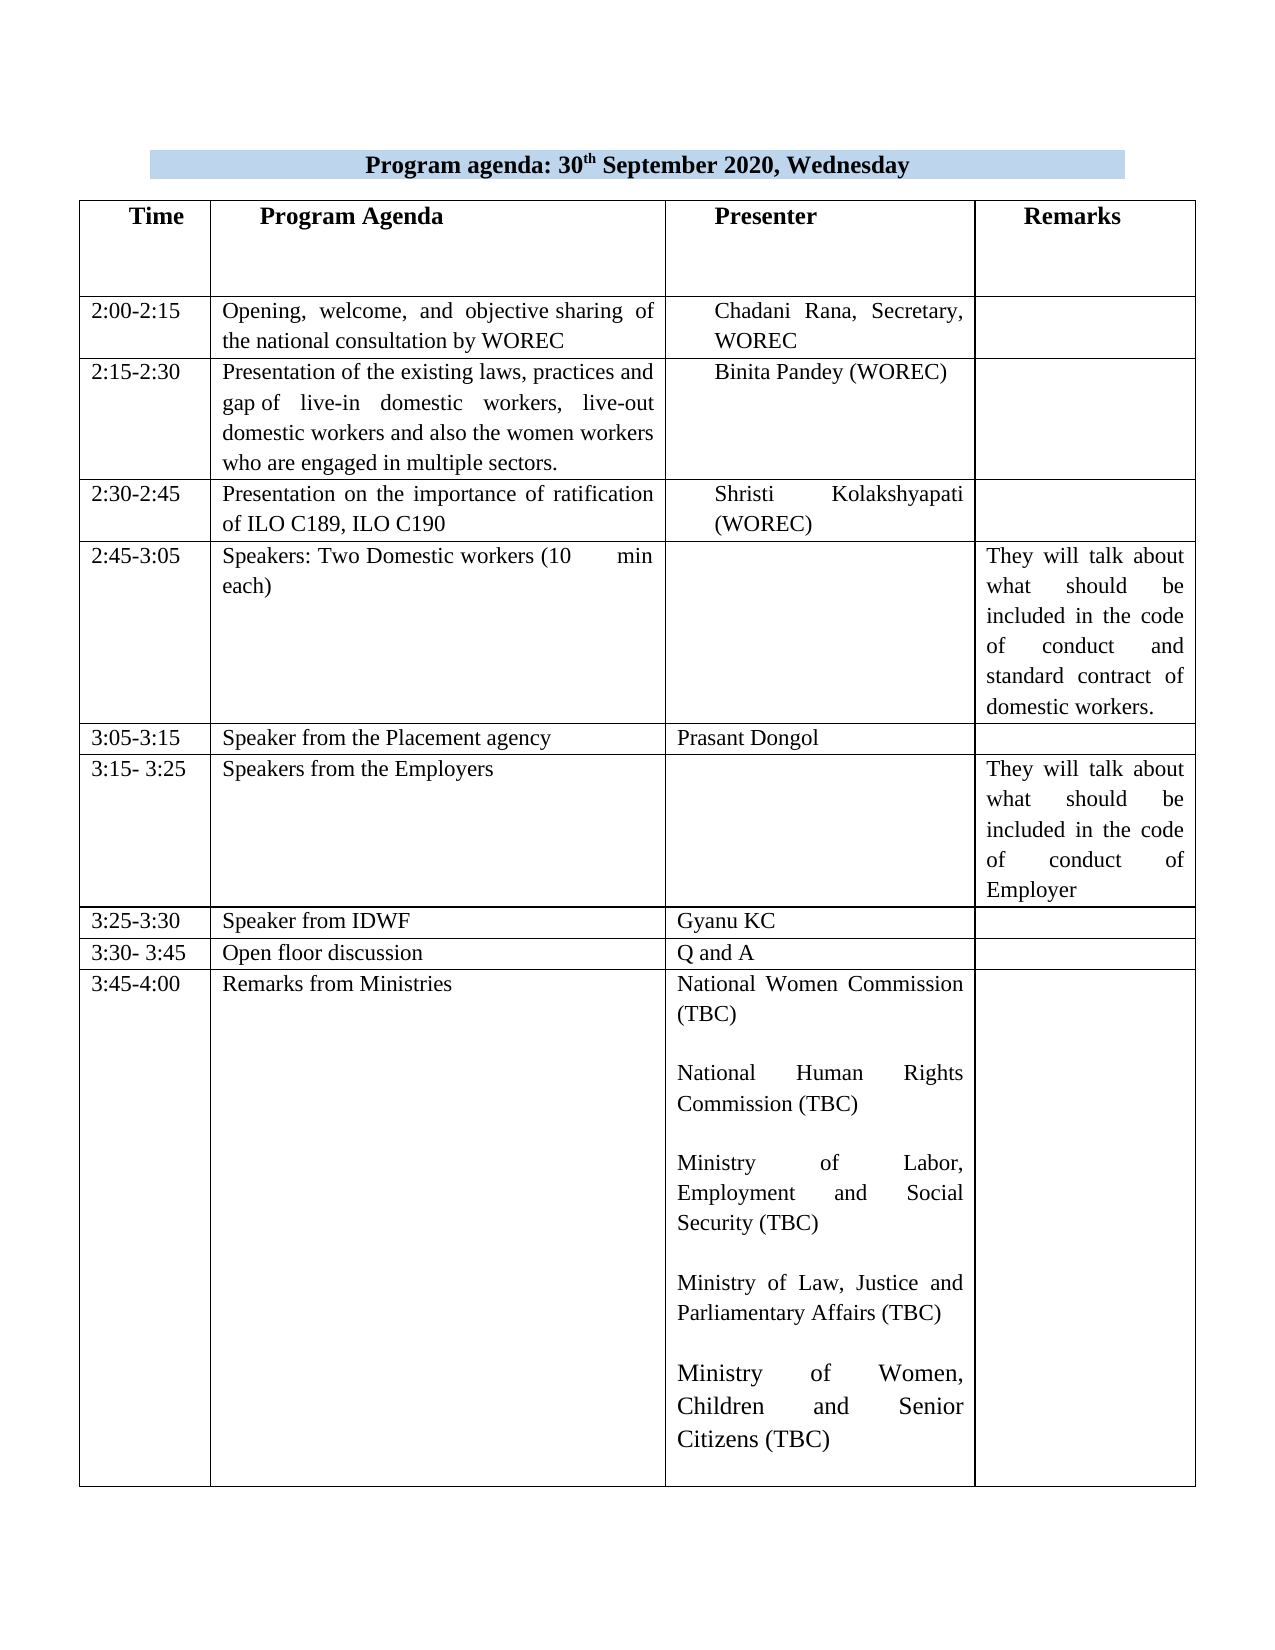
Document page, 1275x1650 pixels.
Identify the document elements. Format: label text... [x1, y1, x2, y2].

table_cell [666, 542, 974, 723]
table_cell Chadani Rana, Secretary, WOREC [666, 297, 974, 357]
table_cell Presentation of the existing laws, practices and gap of live-in domestic workers, live-out domestic workers and also the women workers who are engaged in multiple sectors. [211, 359, 665, 479]
table_header Program Agenda [211, 201, 665, 296]
table_cell 3:30- 3:45 [80, 939, 210, 969]
table_cell [976, 359, 1195, 479]
table_cell 2:15-2:30 [80, 359, 210, 479]
table_cell [976, 724, 1195, 754]
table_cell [211, 970, 665, 1486]
table_cell They will talk about what should be included in the code of conduct of Employer [976, 755, 1195, 906]
table_cell Q and A [666, 939, 974, 969]
table_cell 2:45-3:05 [80, 542, 210, 723]
table_header Presenter [666, 201, 974, 296]
table_cell Speakers: Two Domestic workers (10 min each) [211, 542, 665, 723]
table_cell Speaker from the Placement agency [211, 724, 665, 754]
table_cell Speakers from the Employers [211, 755, 665, 906]
table_cell Shristi Kolakshyapati (WOREC) [666, 480, 974, 541]
table_cell Presentation on the importance of ratification of ILO C189, ILO C190 [211, 480, 665, 541]
table_cell [976, 970, 1195, 1486]
table_cell 2:30-2:45 [80, 480, 210, 541]
table_cell Speaker from IDWF [211, 908, 665, 938]
table_cell 3:25-3:30 [80, 908, 210, 938]
table_cell [976, 297, 1195, 357]
table_cell Open floor discussion [211, 939, 665, 969]
table_cell Binita Pandey (WOREC) [666, 359, 974, 479]
table_cell 3:45-4:00 [80, 970, 210, 1486]
table_cell Prasant Dongol [666, 724, 974, 754]
table_cell 3:05-3:15 [80, 724, 210, 754]
table_header Time [80, 201, 210, 296]
table_cell 2:00-2:15 [80, 297, 210, 357]
table_header Remarks [976, 201, 1195, 296]
table_cell Opening, welcome, and objective sharing of the national consultation by WOREC [211, 297, 665, 357]
table_cell [976, 480, 1195, 541]
table_cell Gyanu KC [666, 908, 974, 938]
table_cell [666, 755, 974, 906]
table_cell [666, 970, 974, 1486]
table_cell [976, 908, 1195, 938]
table_cell They will talk about what should be included in the code of conduct and standard contract of domestic workers. [976, 542, 1195, 723]
table_cell 3:15- 3:25 [80, 755, 210, 906]
table_cell [976, 939, 1195, 969]
text Program agenda: 30th September 2020, Wednesday [150, 150, 1125, 179]
